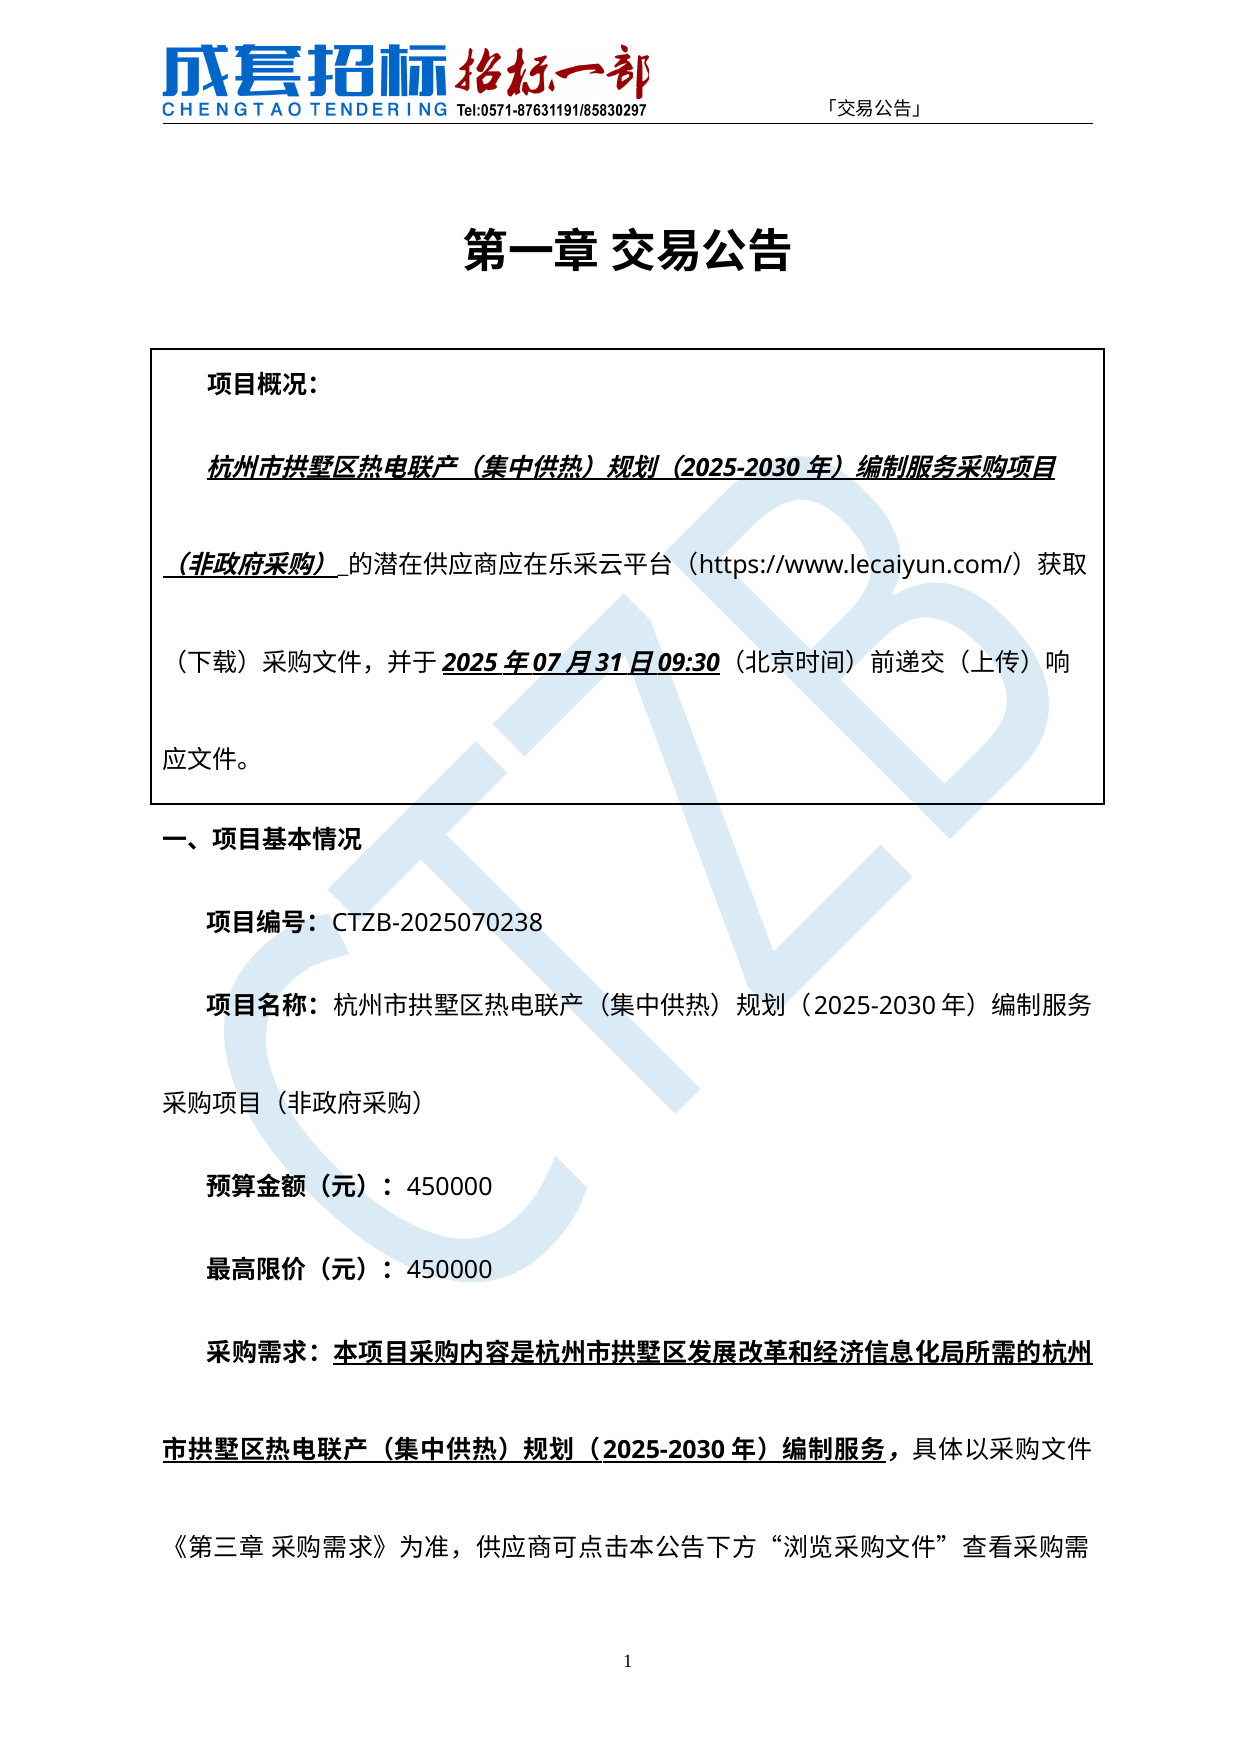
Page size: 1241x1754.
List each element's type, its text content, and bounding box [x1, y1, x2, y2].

text 项目编号：CTZB-2025070238 [162, 888, 1093, 953]
table_header 项目概况： 杭州市拱墅区热电联产（集中供热）规划（2025-2030年）编制服务采购项目（非政府采购）_的潜在供应商应在乐采云平台（https://www.lecaiyun.com/）获取（下载）采购文件，并于2025年07月31日09:30（北京时间）前递交（上传）响应文件。 [152, 350, 1103, 803]
text 预算金额（元）：450000 [162, 1152, 1093, 1217]
picture [162, 44, 650, 116]
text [162, 1318, 1093, 1578]
text 最高限价（元）：450000 [162, 1235, 1093, 1300]
text 项目名称：杭州市拱墅区热电联产（集中供热）规划（2025-2030年）编制服务采购项目（非政府采购） [162, 971, 1093, 1134]
text 一、项目基本情况 [162, 805, 1093, 870]
title 第一章 交易公告 [162, 198, 1093, 296]
